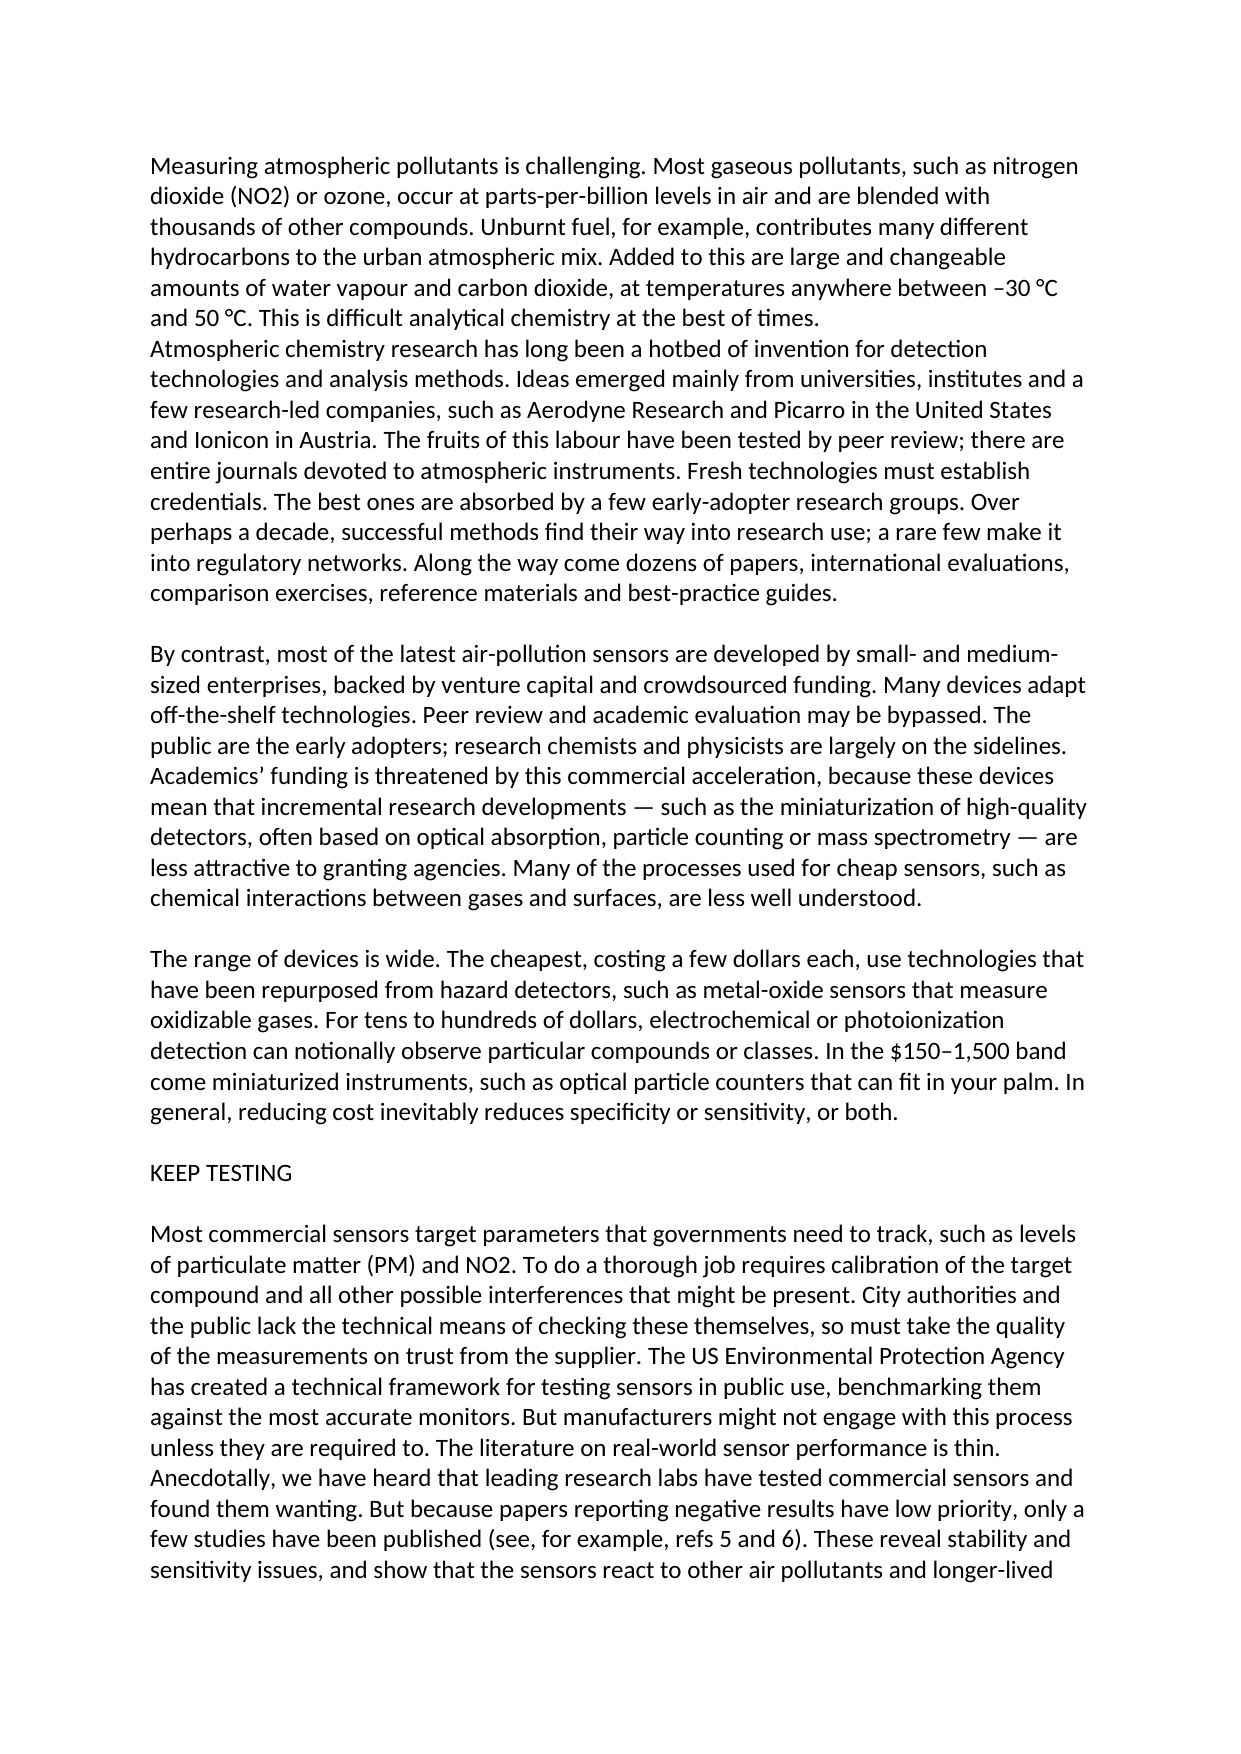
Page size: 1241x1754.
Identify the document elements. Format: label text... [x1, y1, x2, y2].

text The range of devices is wide. The cheapest, costing a few dollars each, use technologies that have been repurposed from hazard detectors, such as metal-oxide sensors that measure oxidizable gases. For tens to hundreds of dollars, electrochemical or photoionization detection can notionally observe particular compounds or classes. In the $150–1,500 band come miniaturized instruments, such as optical particle counters that can fit in your palm. In general, reducing cost inevitably reduces specificity or sensitivity, or both. [150, 943, 1090, 1127]
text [150, 1218, 1090, 1584]
text By contrast, most of the latest air-pollution sensors are developed by small- and medium- sized enterprises, backed by venture capital and crowdsourced funding. Many devices adapt off-the-shelf technologies. Peer review and academic evaluation may be bypassed. The public are the early adopters; research chemists and physicists are largely on the sidelines. Academics’ funding is threatened by this commercial acceleration, because these devices mean that incremental research developments — such as the miniaturization of high-quality detectors, often based on optical absorption, particle counting or mass spectrometry — are less attractive to granting agencies. Many of the processes used for cheap sensors, such as chemical interactions between gases and surfaces, are less well understood. [150, 638, 1090, 913]
text Measuring atmospheric pollutants is challenging. Most gaseous pollutants, such as nitrogen dioxide (NO2) or ozone, occur at parts-per-billion levels in air and are blended with thousands of other compounds. Unburnt fuel, for example, contributes many different hydrocarbons to the urban atmospheric mix. Added to this are large and changeable amounts of water vapour and carbon dioxide, at temperatures anywhere between –30 °C and 50 °C. This is difficult analytical chemistry at the best of times. [150, 150, 1090, 333]
text Atmospheric chemistry research has long been a hotbed of invention for detection technologies and analysis methods. Ideas emerged mainly from universities, institutes and a few research-led companies, such as Aerodyne Research and Picarro in the United States and Ionicon in Austria. The fruits of this labour have been tested by peer review; there are entire journals devoted to atmospheric instruments. Fresh technologies must establish credentials. The best ones are absorbed by a few early-adopter research groups. Over perhaps a decade, successful methods find their way into research use; a rare few make it into regulatory networks. Along the way come dozens of papers, international evaluations, comparison exercises, reference materials and best-practice guides. [150, 333, 1090, 608]
text KEEP TESTING [150, 1157, 1090, 1188]
